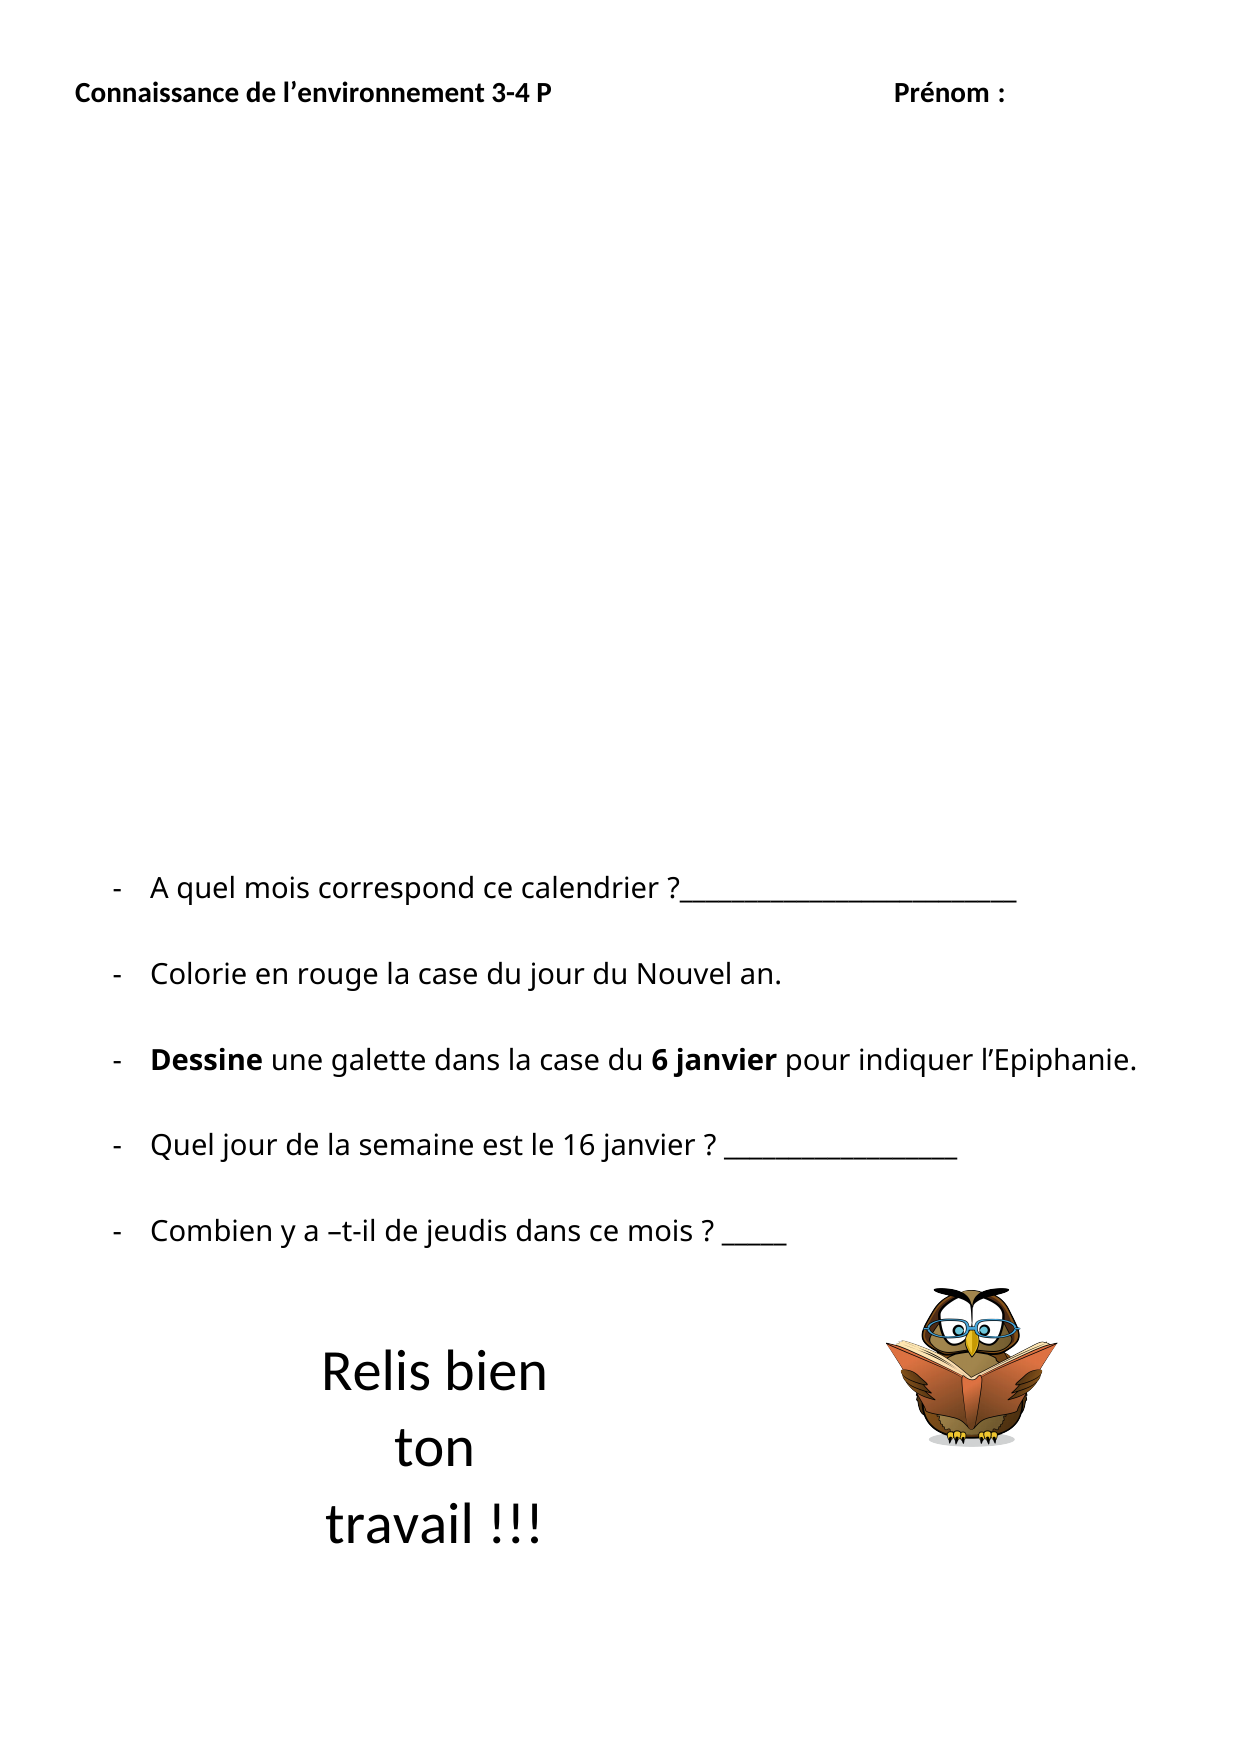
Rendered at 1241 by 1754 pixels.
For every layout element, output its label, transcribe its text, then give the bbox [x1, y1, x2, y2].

list Quel jour de la semaine est le 16 janvier ? __________________ [112, 1124, 1165, 1164]
list Dessine une galette dans la case du 6 janvier pour indiquer l’Epiphanie. [112, 1039, 1165, 1078]
list Colorie en rouge la case du jour du Nouvel an. [112, 953, 1165, 993]
list Combien y a –t-il de jeudis dans ce mois ? _____ [112, 1210, 1165, 1250]
picture [886, 1288, 1058, 1447]
list A quel mois correspond ce calendrier ?__________________________ [112, 867, 1165, 907]
